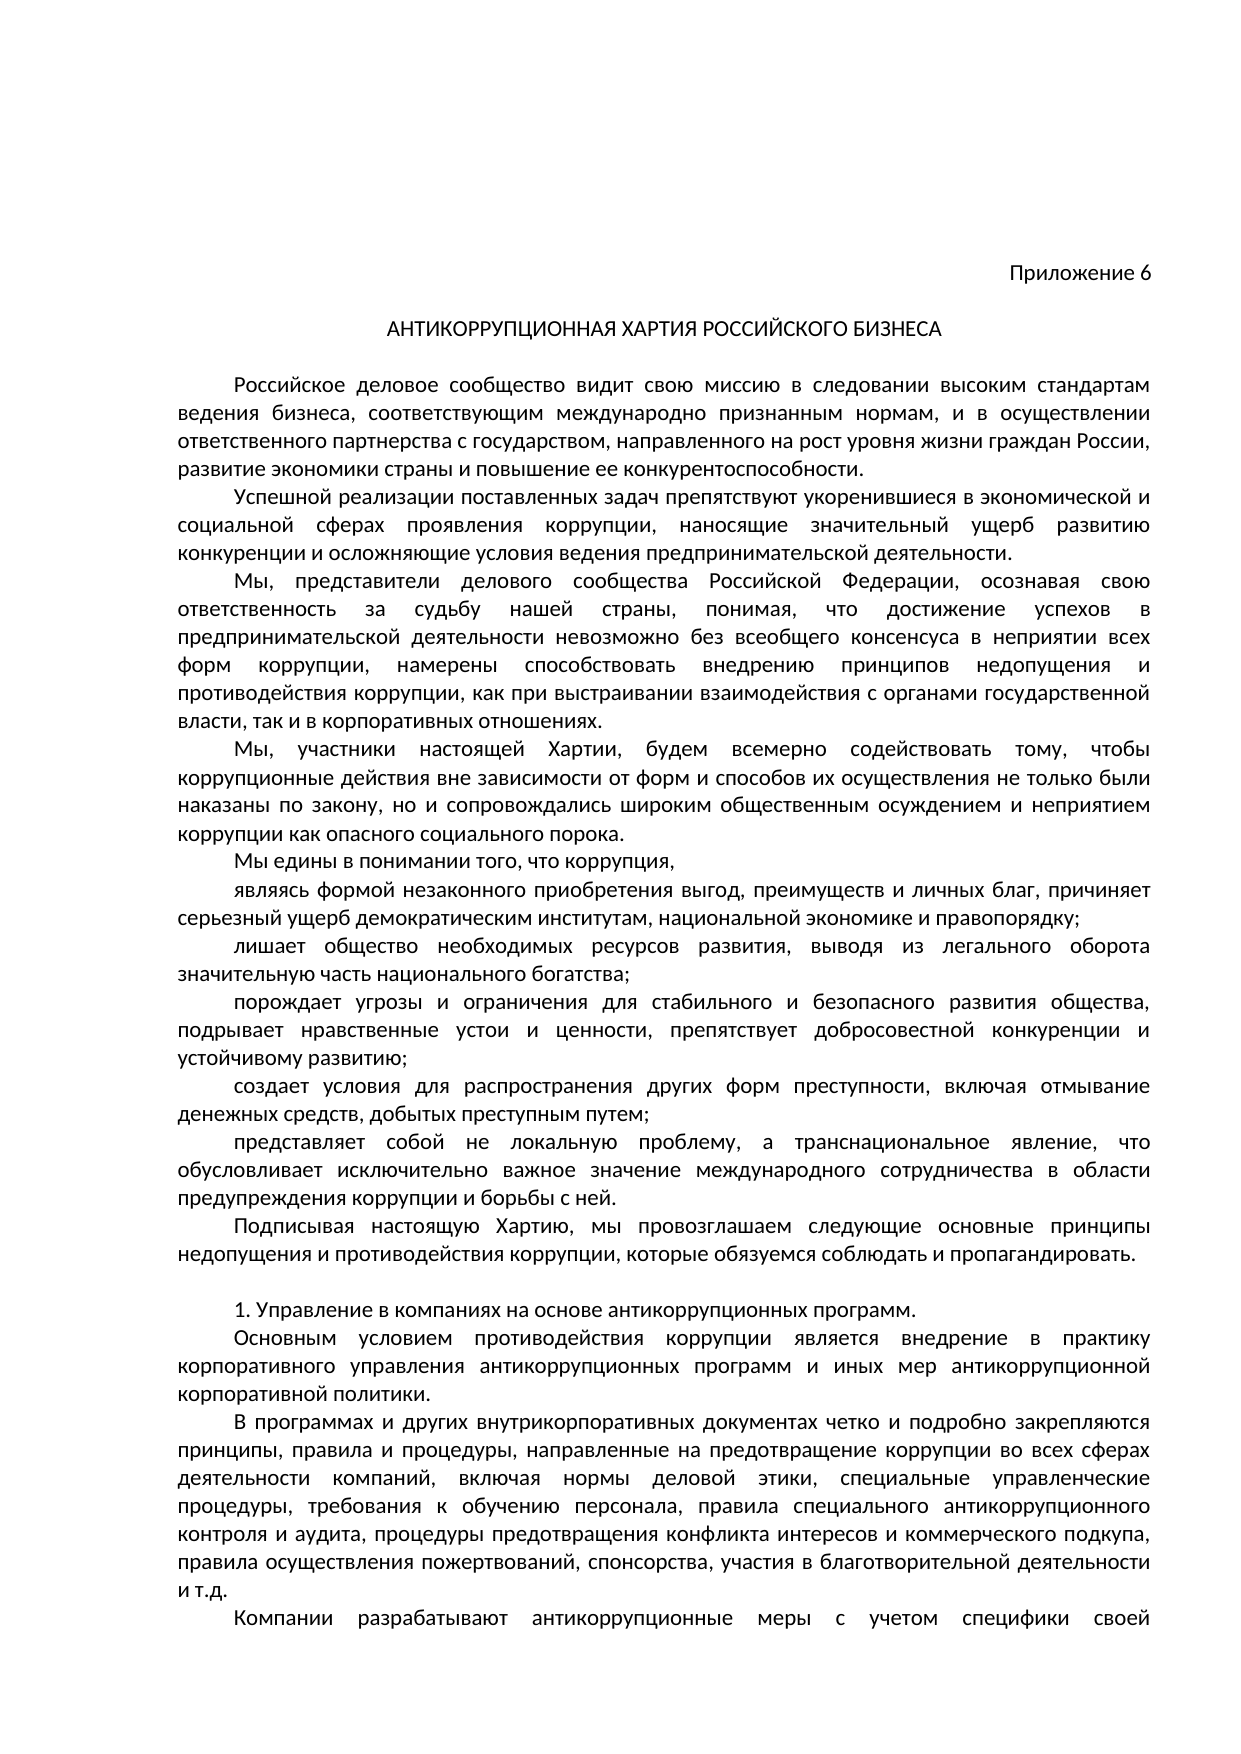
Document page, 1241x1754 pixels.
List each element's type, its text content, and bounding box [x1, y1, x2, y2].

text порождает угрозы и ограничения для стабильного и безопасного развития общества, подрывает нравственные устои и ценности, препятствует добросовестной конкуренции и устойчивому развитию; [177, 987, 1152, 1071]
text представляет собой не локальную проблему, а транснациональное явление, что обусловливает исключительно важное значение международного сотрудничества в области предупреждения коррупции и борьбы с ней. [177, 1127, 1152, 1211]
text В программах и других внутрикорпоративных документах четко и подробно закрепляются принципы, правила и процедуры, направленные на предотвращение коррупции во всех сферах деятельности компаний, включая нормы деловой этики, специальные управленческие процедуры, требования к обучению персонала, правила специального антикоррупционного контроля и аудита, процедуры предотвращения конфликта интересов и коммерческого подкупа, правила осуществления пожертвований, спонсорства, участия в благотворительной деятельности и т.д. [177, 1407, 1152, 1603]
text лишает общество необходимых ресурсов развития, выводя из легального оборота значительную часть национального богатства; [177, 931, 1152, 987]
text Мы едины в понимании того, что коррупция, [177, 847, 1152, 875]
text АНТИКОРРУПЦИОННАЯ ХАРТИЯ РОССИЙСКОГО БИЗНЕСА [177, 314, 1152, 342]
text создает условия для распространения других форм преступности, включая отмывание денежных средств, добытых преступным путем; [177, 1071, 1152, 1127]
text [177, 1603, 1152, 1631]
text Российское деловое сообщество видит свою миссию в следовании высоким стандартам ведения бизнеса, соответствующим международно признанным нормам, и в осуществлении ответственного партнерства с государством, направленного на рост уровня жизни граждан России, развитие экономики страны и повышение ее конкурентоспособности. [177, 370, 1152, 482]
text Мы, участники настоящей Хартии, будем всемерно содействовать тому, чтобы коррупционные действия вне зависимости от форм и способов их осуществления не только были наказаны по закону, но и сопровождались широким общественным осуждением и неприятием коррупции как опасного социального порока. [177, 734, 1152, 847]
text Приложение 6 [177, 258, 1152, 286]
text Мы, представители делового сообщества Российской Федерации, осознавая свою ответственность за судьбу нашей страны, понимая, что достижение успехов в предпринимательской деятельности невозможно без всеобщего консенсуса в неприятии всех форм коррупции, намерены способствовать внедрению принципов недопущения и противодействия коррупции, как при выстраивании взаимодействия с органами государственной власти, так и в корпоративных отношениях. [177, 566, 1152, 734]
text Основным условием противодействия коррупции является внедрение в практику корпоративного управления антикоррупционных программ и иных мер антикоррупционной корпоративной политики. [177, 1323, 1152, 1407]
text Успешной реализации поставленных задач препятствуют укоренившиеся в экономической и социальной сферах проявления коррупции, наносящие значительный ущерб развитию конкуренции и осложняющие условия ведения предпринимательской деятельности. [177, 482, 1152, 566]
text являясь формой незаконного приобретения выгод, преимуществ и личных благ, причиняет серьезный ущерб демократическим институтам, национальной экономике и правопорядку; [177, 875, 1152, 931]
text Подписывая настоящую Хартию, мы провозглашаем следующие основные принципы недопущения и противодействия коррупции, которые обязуемся соблюдать и пропагандировать. [177, 1211, 1152, 1267]
text 1. Управление в компаниях на основе антикоррупционных программ. [177, 1295, 1152, 1323]
